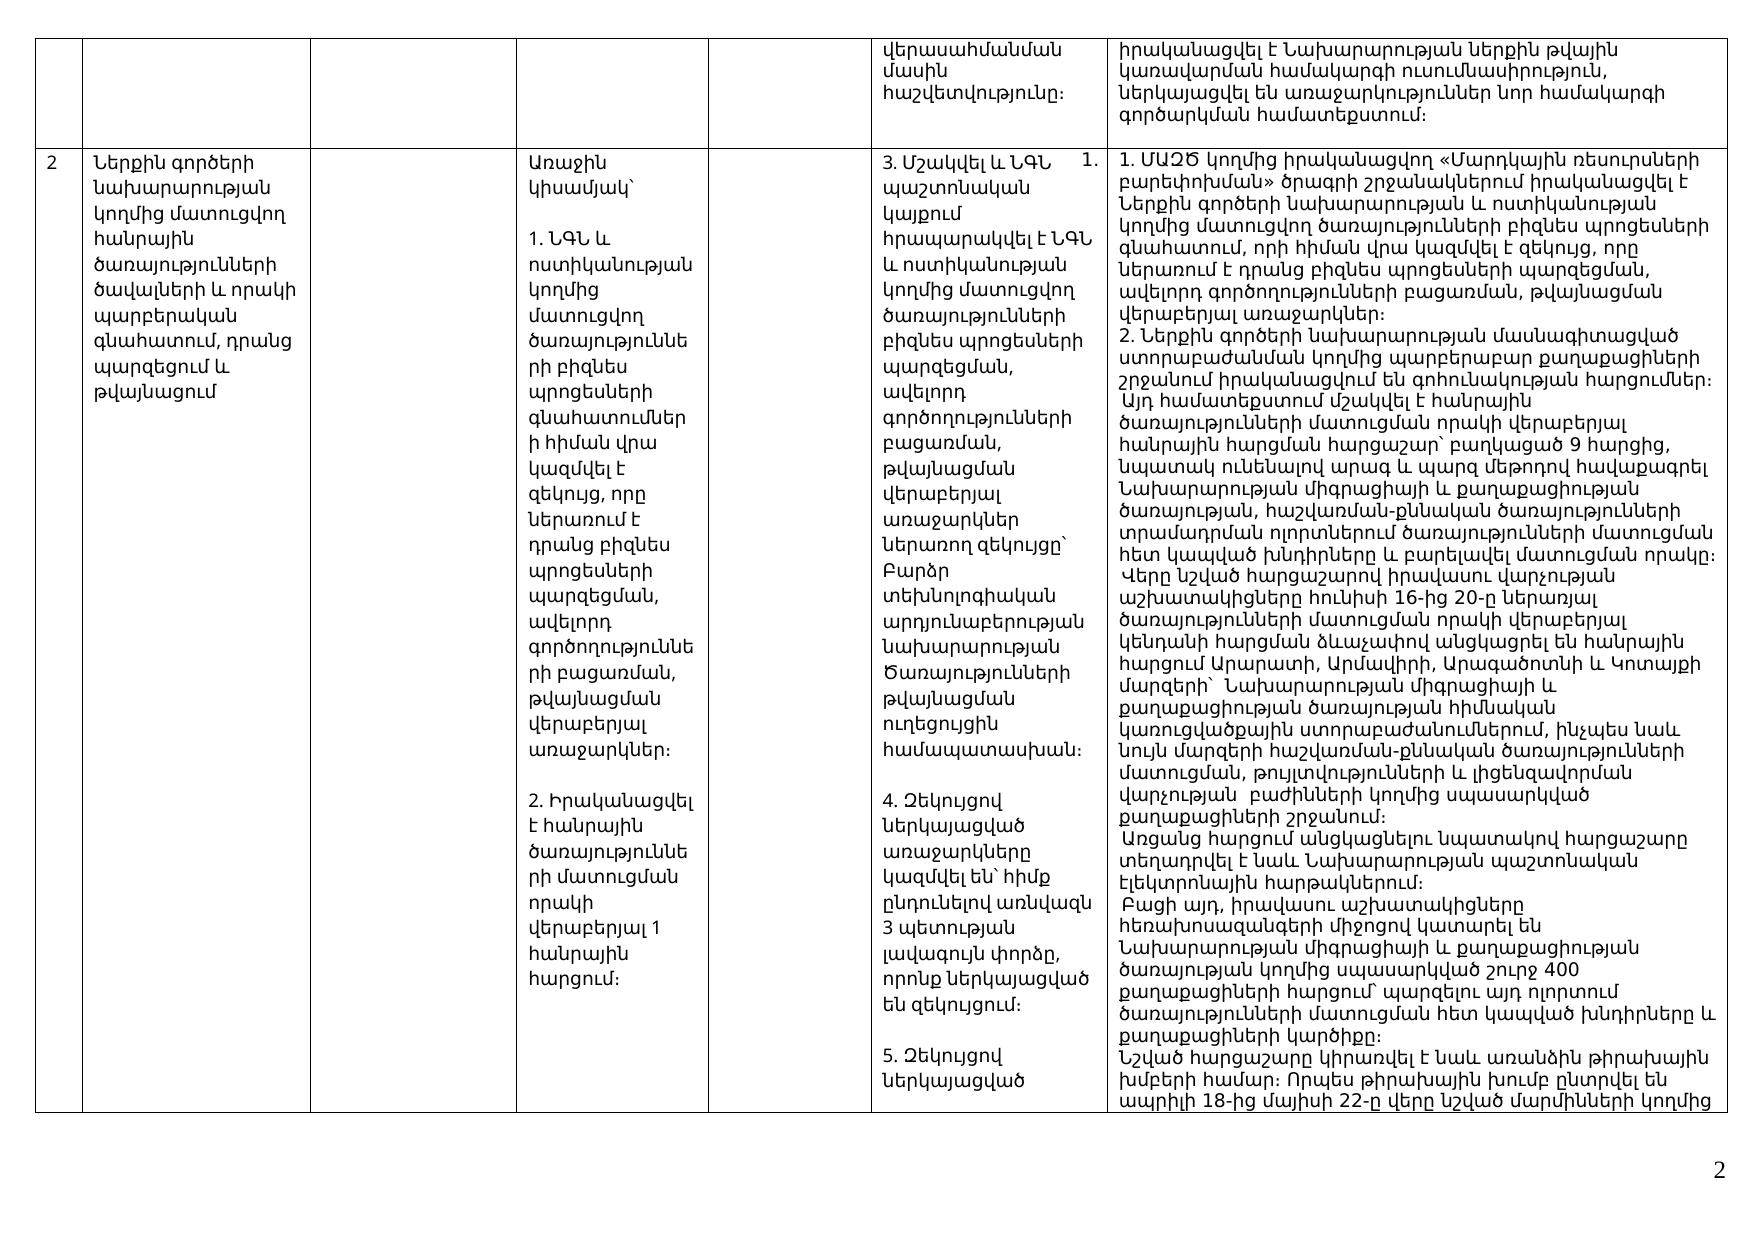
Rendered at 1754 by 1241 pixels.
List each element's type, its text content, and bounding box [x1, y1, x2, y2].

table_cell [1108, 149, 1727, 1112]
table_cell 2 [36, 149, 82, 1112]
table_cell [83, 149, 310, 1112]
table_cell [517, 39, 708, 148]
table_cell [517, 149, 708, 1112]
table_cell 1 [36, 39, 82, 148]
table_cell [1108, 39, 1727, 148]
table_cell [311, 39, 516, 148]
table_cell [311, 149, 516, 1112]
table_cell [872, 149, 1107, 1112]
table_cell [709, 149, 871, 1112]
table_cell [83, 39, 310, 148]
table_cell [709, 39, 871, 148]
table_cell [872, 39, 1107, 148]
